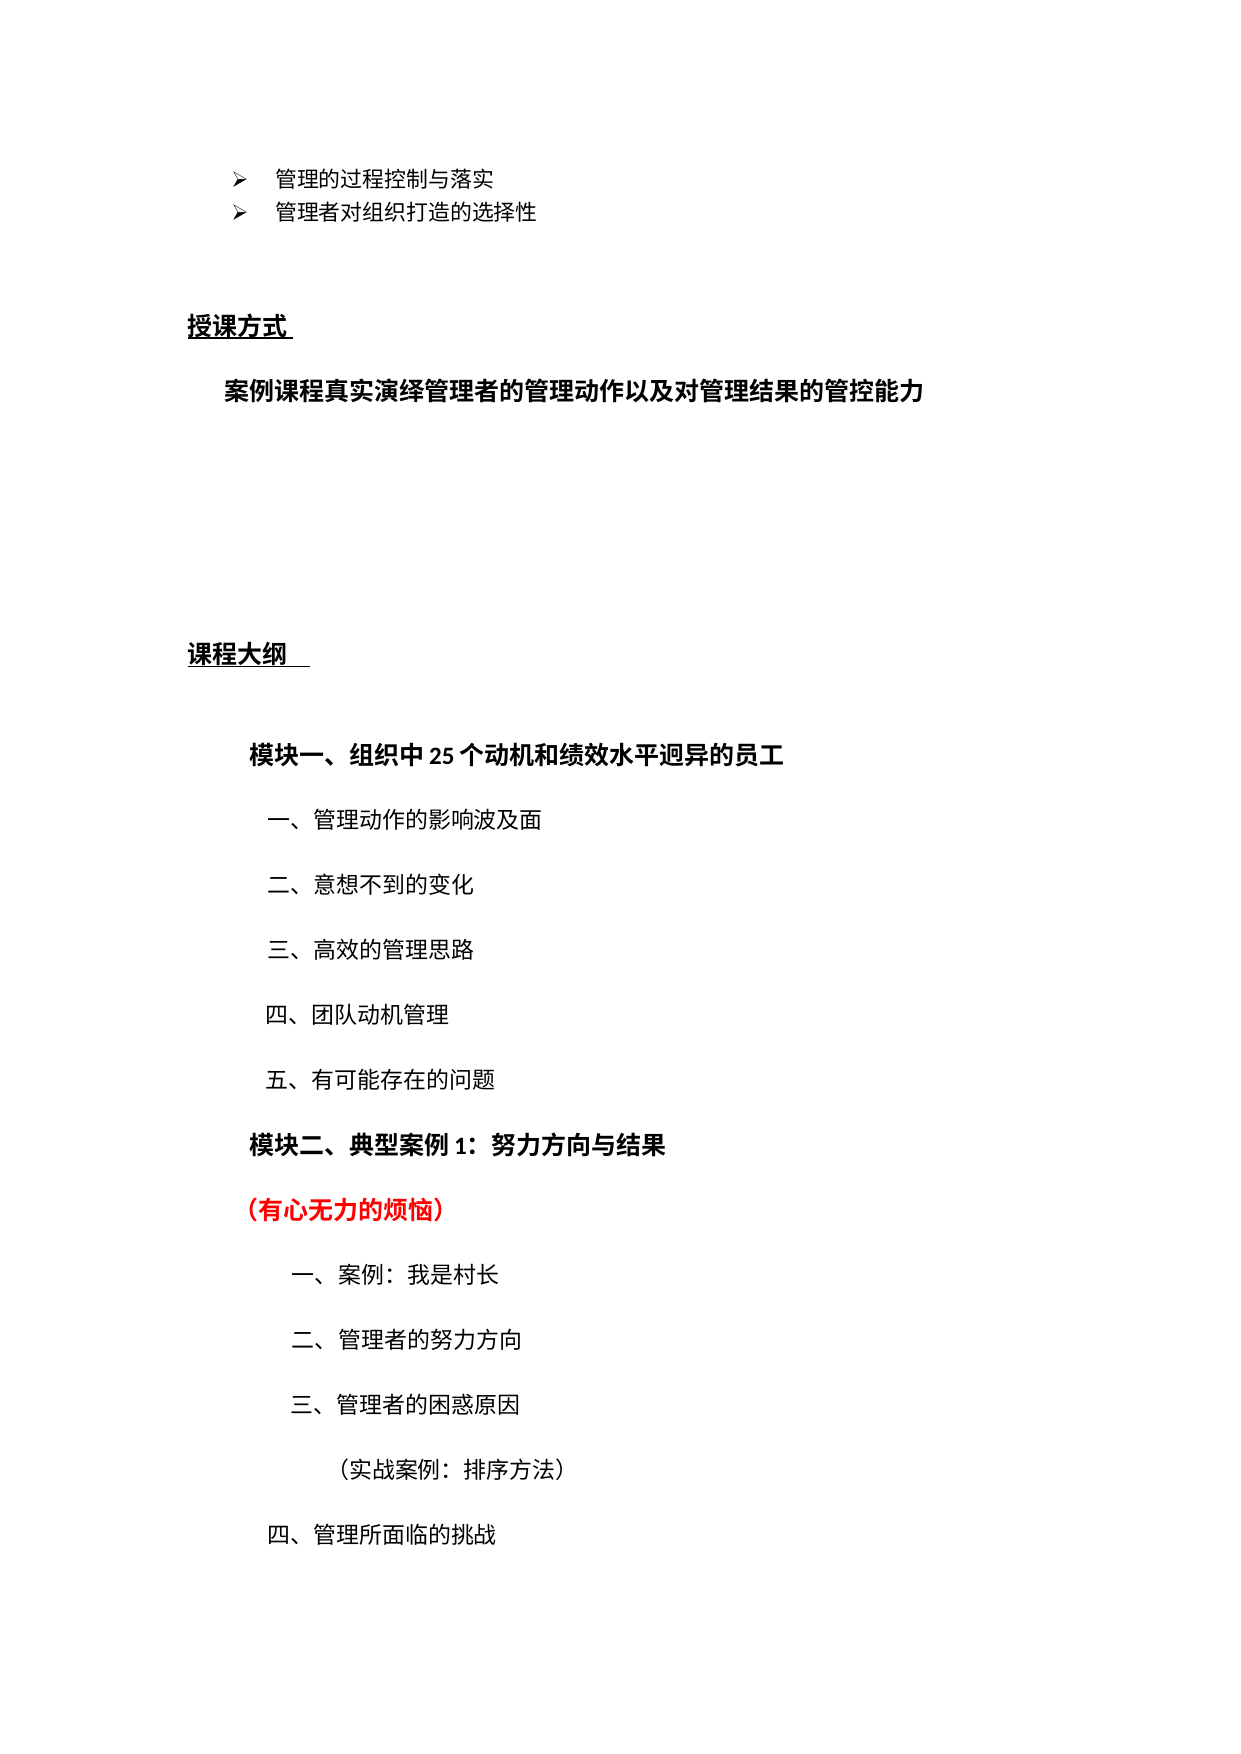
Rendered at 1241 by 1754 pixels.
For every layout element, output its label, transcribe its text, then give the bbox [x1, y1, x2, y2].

text 模块二、典型案例1：努力方向与结果 [187, 1111, 1053, 1176]
text 授课方式 [187, 292, 1087, 357]
text 三、管理者的困惑原因 [245, 1371, 1053, 1436]
text 模块一、组织中25个动机和绩效水平迥异的员工 [187, 721, 1053, 786]
list 案例：我是村长 [292, 1241, 1053, 1306]
list 二、意想不到的变化 [247, 851, 1053, 916]
text （有心无力的烦恼） [187, 1176, 1053, 1241]
text 课程大纲 [187, 620, 1053, 685]
text 案例课程真实演绎管理者的管理动作以及对管理结果的管控能力 [187, 357, 1087, 422]
list 一、管理动作的影响波及面 [247, 786, 1053, 851]
list （实战案例：排序方法） [292, 1436, 1053, 1501]
text 五、有可能存在的问题 [187, 1046, 1053, 1111]
list 四、管理所面临的挑战 [247, 1501, 1053, 1566]
list 三、高效的管理思路 [247, 916, 1053, 981]
list 管理者的努力方向 [292, 1306, 1053, 1371]
text 四、团队动机管理 [187, 981, 1053, 1046]
list 管理的过程控制与落实 [231, 162, 1053, 194]
list 管理者对组织打造的选择性 [231, 194, 1053, 227]
